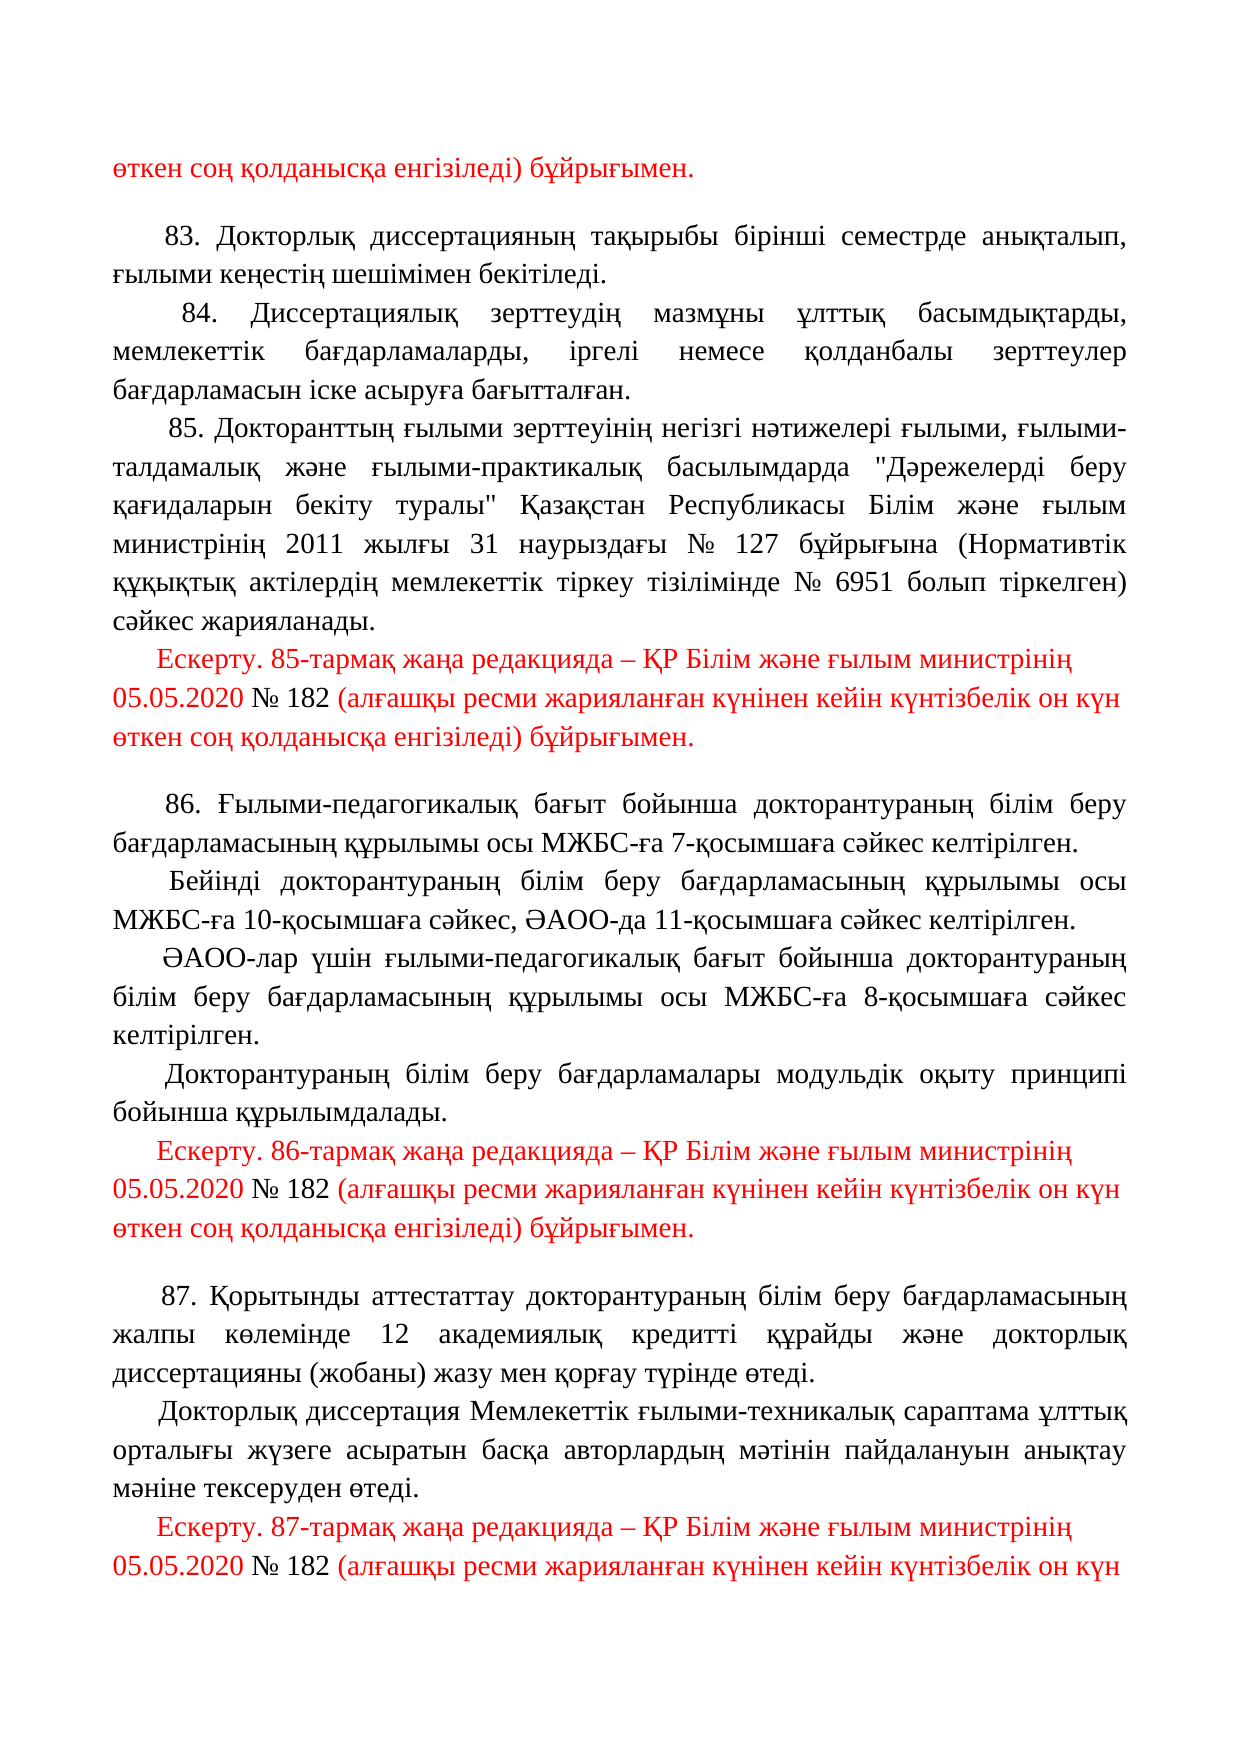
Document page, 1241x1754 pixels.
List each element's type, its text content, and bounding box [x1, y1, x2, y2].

text Докторантураның білім беру бағдарламалары модульдік оқыту принципі бойынша құрылымдалады. [112, 1056, 1128, 1128]
text Бейінді докторантураның білім беру бағдарламасының құрылымы осы МЖБС-ға 10-қосымшаға сәйкес, ӘАОО-да 11-қосымшаға сәйкес келтірілген. [112, 863, 1128, 935]
text Ескерту. 85-тармақ жаңа редакцияда – ҚР Білім және ғылым министрінің 05.05.2020 № 182 (алғашқы ресми жарияланған күнінен кейін күнтізбелік он күн өткен соң қолданысқа енгізіледі) бұйрығымен. [112, 642, 1128, 782]
text Докторлық диссертация Мемлекеттік ғылыми-техникалық сараптама ұлттық орталығы жүзеге асыратын басқа авторлардың мәтінін пайдалануын анықтау мәніне тексеруден өтеді. [112, 1393, 1128, 1504]
text 83. Докторлық диссертацияның тақырыбы бірінші семестрде анықталып, ғылыми кеңестің шешімімен бекітіледі. [112, 218, 1128, 290]
text 85. Докторанттың ғылыми зерттеуінің негізгі нәтижелері ғылыми, ғылыми-талдамалық және ғылыми-практикалық басылымдарда "Дәрежелерді беру қағидаларын бекіту туралы" Қазақстан Республикасы Білім және ғылым министрінің 2011 жылғы 31 наурыздағы № 127 бұйрығына (Нормативтік құқықтық актілердің мемлекеттік тіркеу тізілімінде № 6951 болып тіркелген) сәйкес жарияланады. [112, 410, 1128, 637]
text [112, 150, 1128, 214]
text Ескерту. 86-тармақ жаңа редакцияда – ҚР Білім және ғылым министрінің 05.05.2020 № 182 (алғашқы ресми жарияланған күнінен кейін күнтізбелік он күн өткен соң қолданысқа енгізіледі) бұйрығымен. [112, 1133, 1128, 1274]
text 84. Диссертациялық зерттеудің мазмұны ұлттық басымдықтарды, мемлекеттік бағдарламаларды, іргелі немесе қолданбалы зерттеулер бағдарламасын іске асыруға бағытталған. [112, 295, 1128, 405]
text 86. Ғылыми-педагогикалық бағыт бойынша докторантураның білім беру бағдарламасының құрылымы осы МЖБС-ға 7-қосымшаға сәйкес келтірілген. [112, 786, 1128, 858]
text ӘАОО-лар үшін ғылыми-педагогикалық бағыт бойынша докторантураның білім беру бағдарламасының құрылымы осы МЖБС-ға 8-қосымшаға сәйкес келтірілген. [112, 940, 1128, 1051]
text 87. Қорытынды аттестаттау докторантураның білім беру бағдарламасының жалпы көлемінде 12 академиялық кредитті құрайды және докторлық диссертацияны (жобаны) жазу мен қорғау түрінде өтеді. [112, 1278, 1128, 1388]
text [112, 1509, 1128, 1581]
